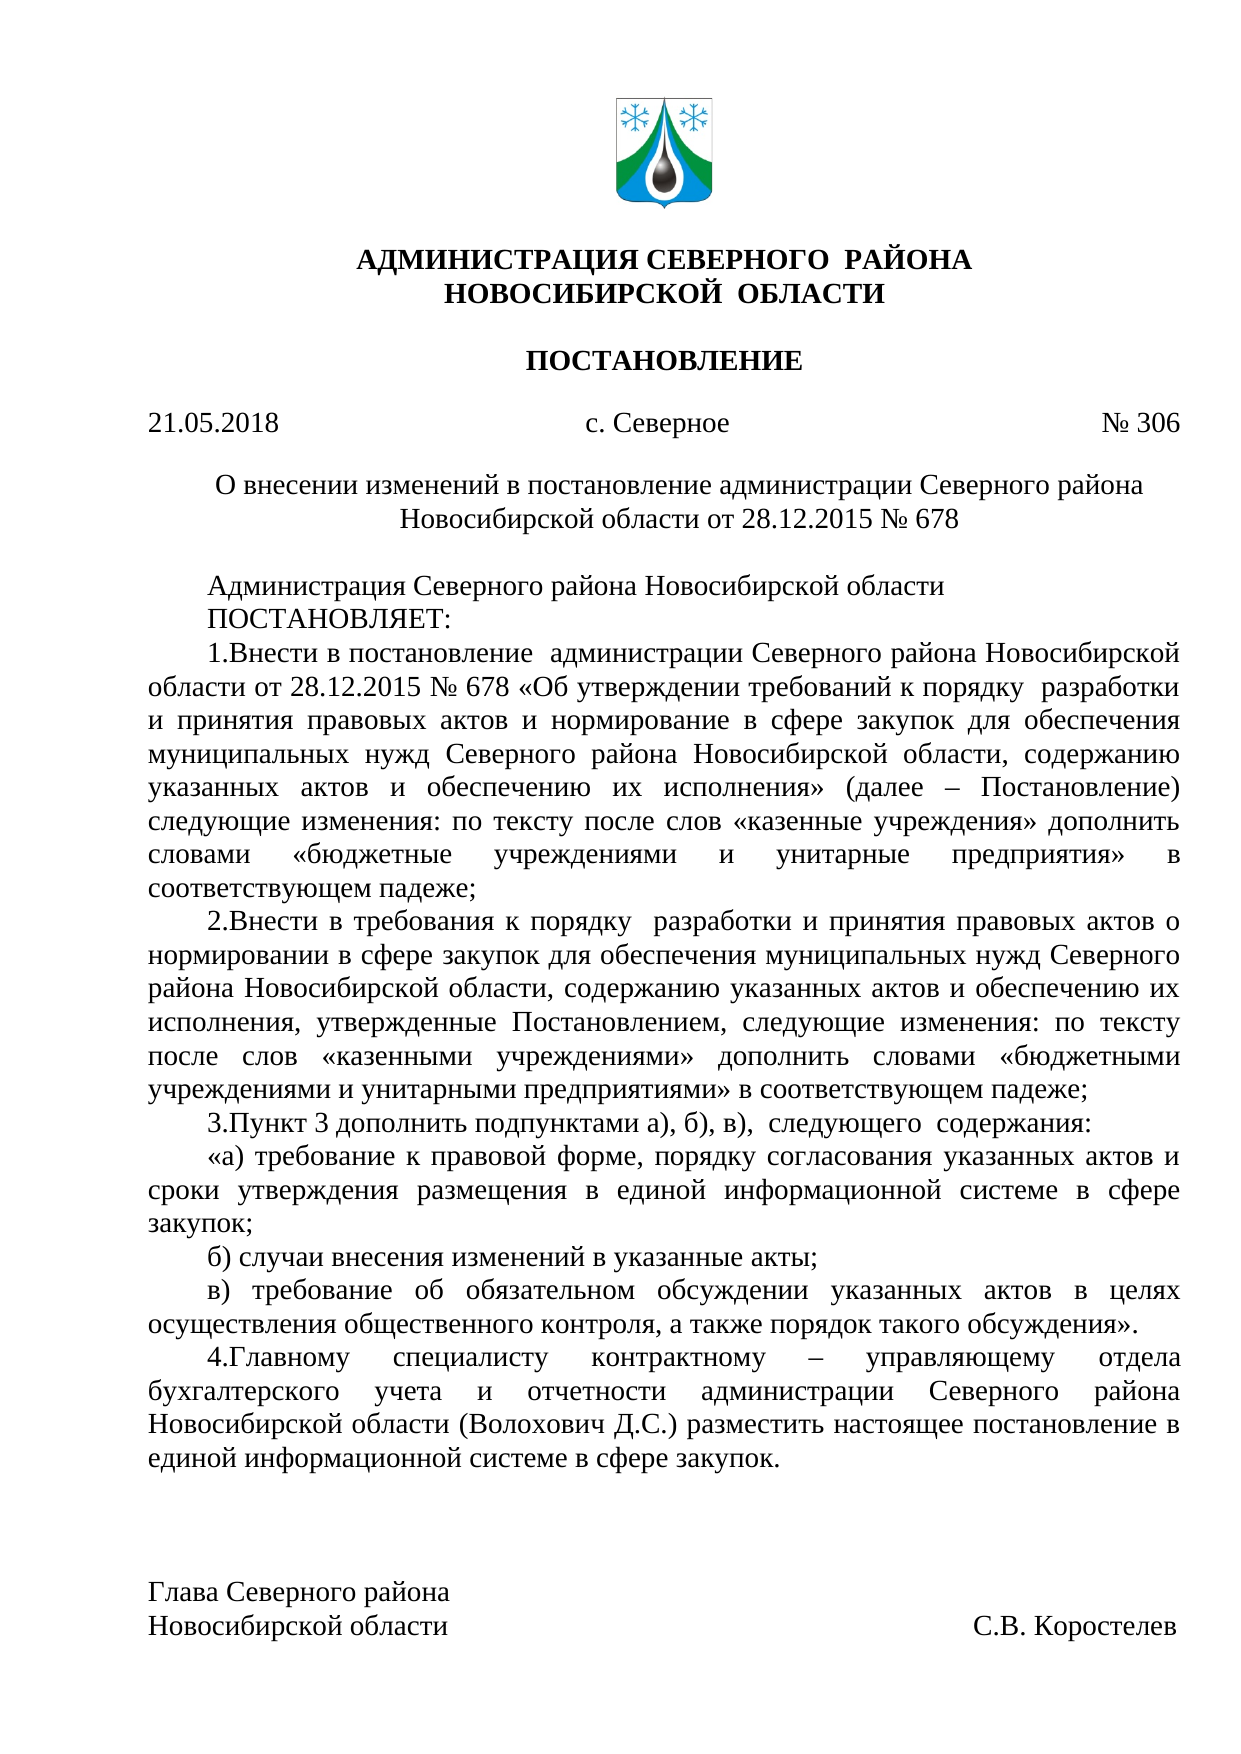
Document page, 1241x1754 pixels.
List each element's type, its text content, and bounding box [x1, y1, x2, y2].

text НОВОСИБИРСКОЙ ОБЛАСТИ [148, 276, 1181, 309]
text 21.05.2018 с. Северное № 306 [148, 405, 1181, 439]
text 2.Внести в требования к порядку разработки и принятия правовых актов о нормировании в сфере закупок для обеспечения муниципальных нужд Северного района Новосибирской области, содержанию указанных актов и обеспечению их исполнения, утвержденные Постановлением, следующие изменения: по тексту после слов «казенными учреждениями» дополнить словами «бюджетными учреждениями и унитарными предприятиями» в соответствующем падеже; [148, 903, 1181, 1105]
text О внесении изменений в постановление администрации Северного района Новосибирской области от 28.12.2015 № 678 [177, 467, 1181, 534]
picture [616, 95, 713, 209]
text 4.Главному специалисту контрактному – управляющему отдела бухгалтерского учета и отчетности администрации Северного района Новосибирской области (Волохович Д.С.) разместить настоящее постановление в единой информационной системе в сфере закупок. [148, 1339, 1181, 1474]
text б) случаи внесения изменений в указанные акты; [148, 1239, 1181, 1272]
text ПОСТАНОВЛЕНИЕ [148, 343, 1181, 376]
text 1.Внести в постановление администрации Северного района Новосибирской области от 28.12.2015 № 678 «Об утверждении требований к порядку разработки и принятия правовых актов и нормирование в сфере закупок для обеспечения муниципальных нужд Северного района Новосибирской области, содержанию указанных актов и обеспечению их исполнения» (далее – Постановление) следующие изменения: по тексту после слов «казенные учреждения» дополнить словами «бюджетные учреждениями и унитарные предприятия» в соответствующем падеже; [148, 635, 1181, 903]
text 3.Пункт 3 дополнить подпунктами а), б), в), следующего содержания: [148, 1105, 1181, 1138]
text Новосибирской области С.В. Коростелев [148, 1608, 1181, 1641]
text в) требование об обязательном обсуждении указанных актов в целях осуществления общественного контроля, а также порядок такого обсуждения». [148, 1272, 1181, 1339]
text Администрация Северного района Новосибирской области [148, 568, 1181, 602]
text «а) требование к правовой форме, порядку согласования указанных актов и сроки утверждения размещения в единой информационной системе в сфере закупок; [148, 1138, 1181, 1239]
text АДМИНИСТРАЦИЯ СЕВЕРНОГО РАЙОНА [148, 242, 1181, 276]
text ПОСТАНОВЛЯЕТ: [148, 602, 1181, 635]
text Глава Северного района [148, 1574, 1181, 1608]
